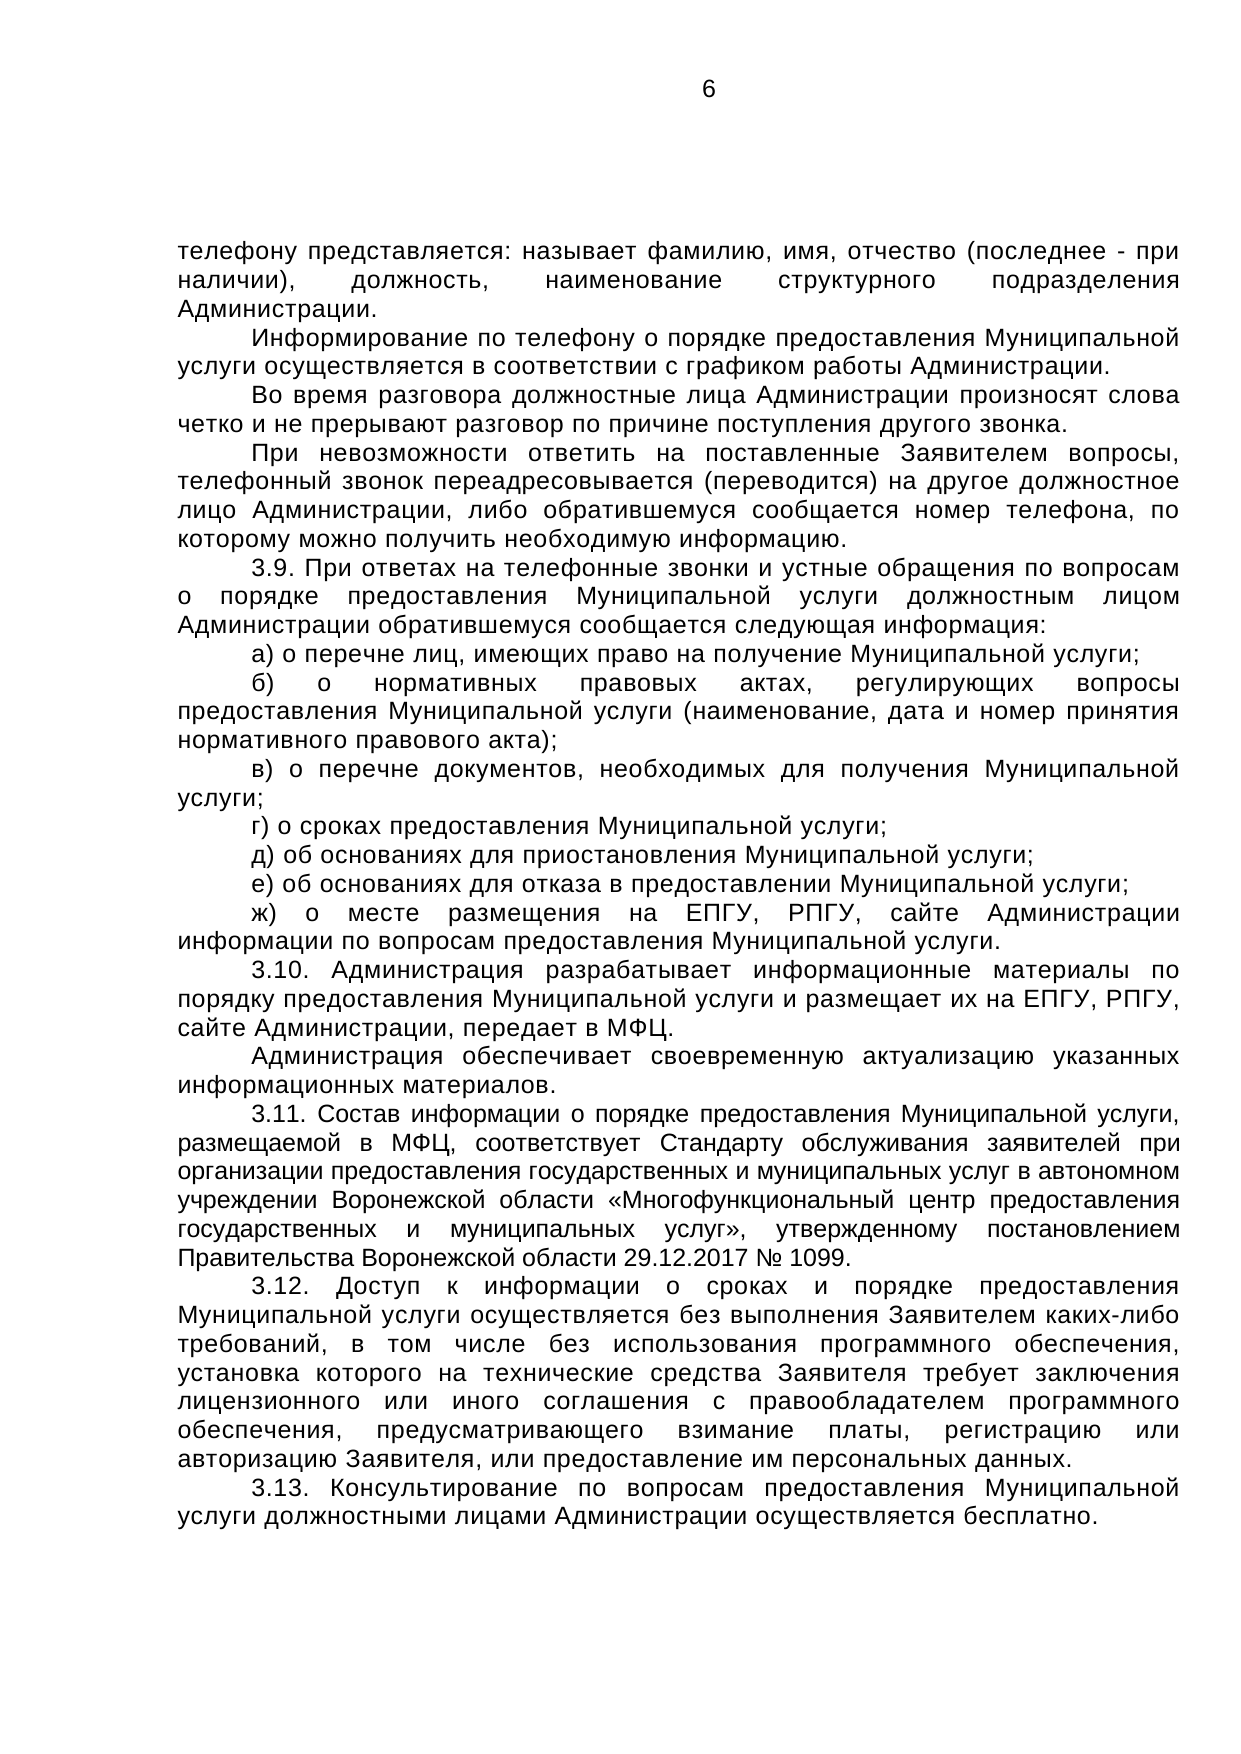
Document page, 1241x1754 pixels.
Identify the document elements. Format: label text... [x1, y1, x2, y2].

text д) об основаниях для приостановления Муниципальной услуги; [177, 840, 1181, 869]
text в) о перечне документов, необходимых для получения Муниципальной услуги; [177, 754, 1181, 811]
text 3.12. Доступ к информации о сроках и порядке предоставления Муниципальной услуги осуществляется без выполнения Заявителем каких-либо требований, в том числе без использования программного обеспечения, установка которого на технические средства Заявителя требует заключения лицензионного или иного соглашения с правообладателем программного обеспечения, предусматривающего взимание платы, регистрацию или авторизацию Заявителя, или предоставление им персональных данных. [177, 1271, 1181, 1472]
text б) о нормативных правовых актах, регулирующих вопросы предоставления Муниципальной услуги (наименование, дата и номер принятия нормативного правового акта); [177, 667, 1181, 754]
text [177, 236, 1181, 322]
text а) о перечне лиц, имеющих право на получение Муниципальной услуги; [177, 639, 1181, 667]
text 3.10. Администрация разрабатывает информационные материалы по порядку предоставления Муниципальной услуги и размещает их на ЕПГУ, РПГУ, сайте Администрации, передает в МФЦ. [177, 955, 1181, 1041]
text При невозможности ответить на поставленные Заявителем вопросы, телефонный звонок переадресовывается (переводится) на другое должностное лицо Администрации, либо обратившемуся сообщается номер телефона, по которому можно получить необходимую информацию. [177, 437, 1181, 552]
text Во время разговора должностные лица Администрации произносят слова четко и не прерывают разговор по причине поступления другого звонка. [177, 380, 1181, 437]
text г) о сроках предоставления Муниципальной услуги; [177, 811, 1181, 840]
text е) об основаниях для отказа в предоставлении Муниципальной услуги; [177, 869, 1181, 897]
text ж) о месте размещения на ЕПГУ, РПГУ, сайте Администрации информации по вопросам предоставления Муниципальной услуги. [177, 897, 1181, 955]
text 3.11. Состав информации о порядке предоставления Муниципальной услуги, размещаемой в МФЦ, соответствует Стандарту обслуживания заявителей при организации предоставления государственных и муниципальных услуг в автономном учреждении Воронежской области «Многофункциональный центр предоставления государственных и муниципальных услуг», утвержденному постановлением Правительства Воронежской области 29.12.2017 № 1099. [177, 1099, 1181, 1271]
text Информирование по телефону о порядке предоставления Муниципальной услуги осуществляется в соответствии с графиком работы Администрации. [177, 322, 1181, 380]
text 3.13. Консультирование по вопросам предоставления Муниципальной услуги должностными лицами Администрации осуществляется бесплатно. [177, 1472, 1181, 1530]
text 3.9. При ответах на телефонные звонки и устные обращения по вопросам о порядке предоставления Муниципальной услуги должностным лицом Администрации обратившемуся сообщается следующая информация: [177, 552, 1181, 639]
text Администрация обеспечивает своевременную актуализацию указанных информационных материалов. [177, 1041, 1181, 1099]
